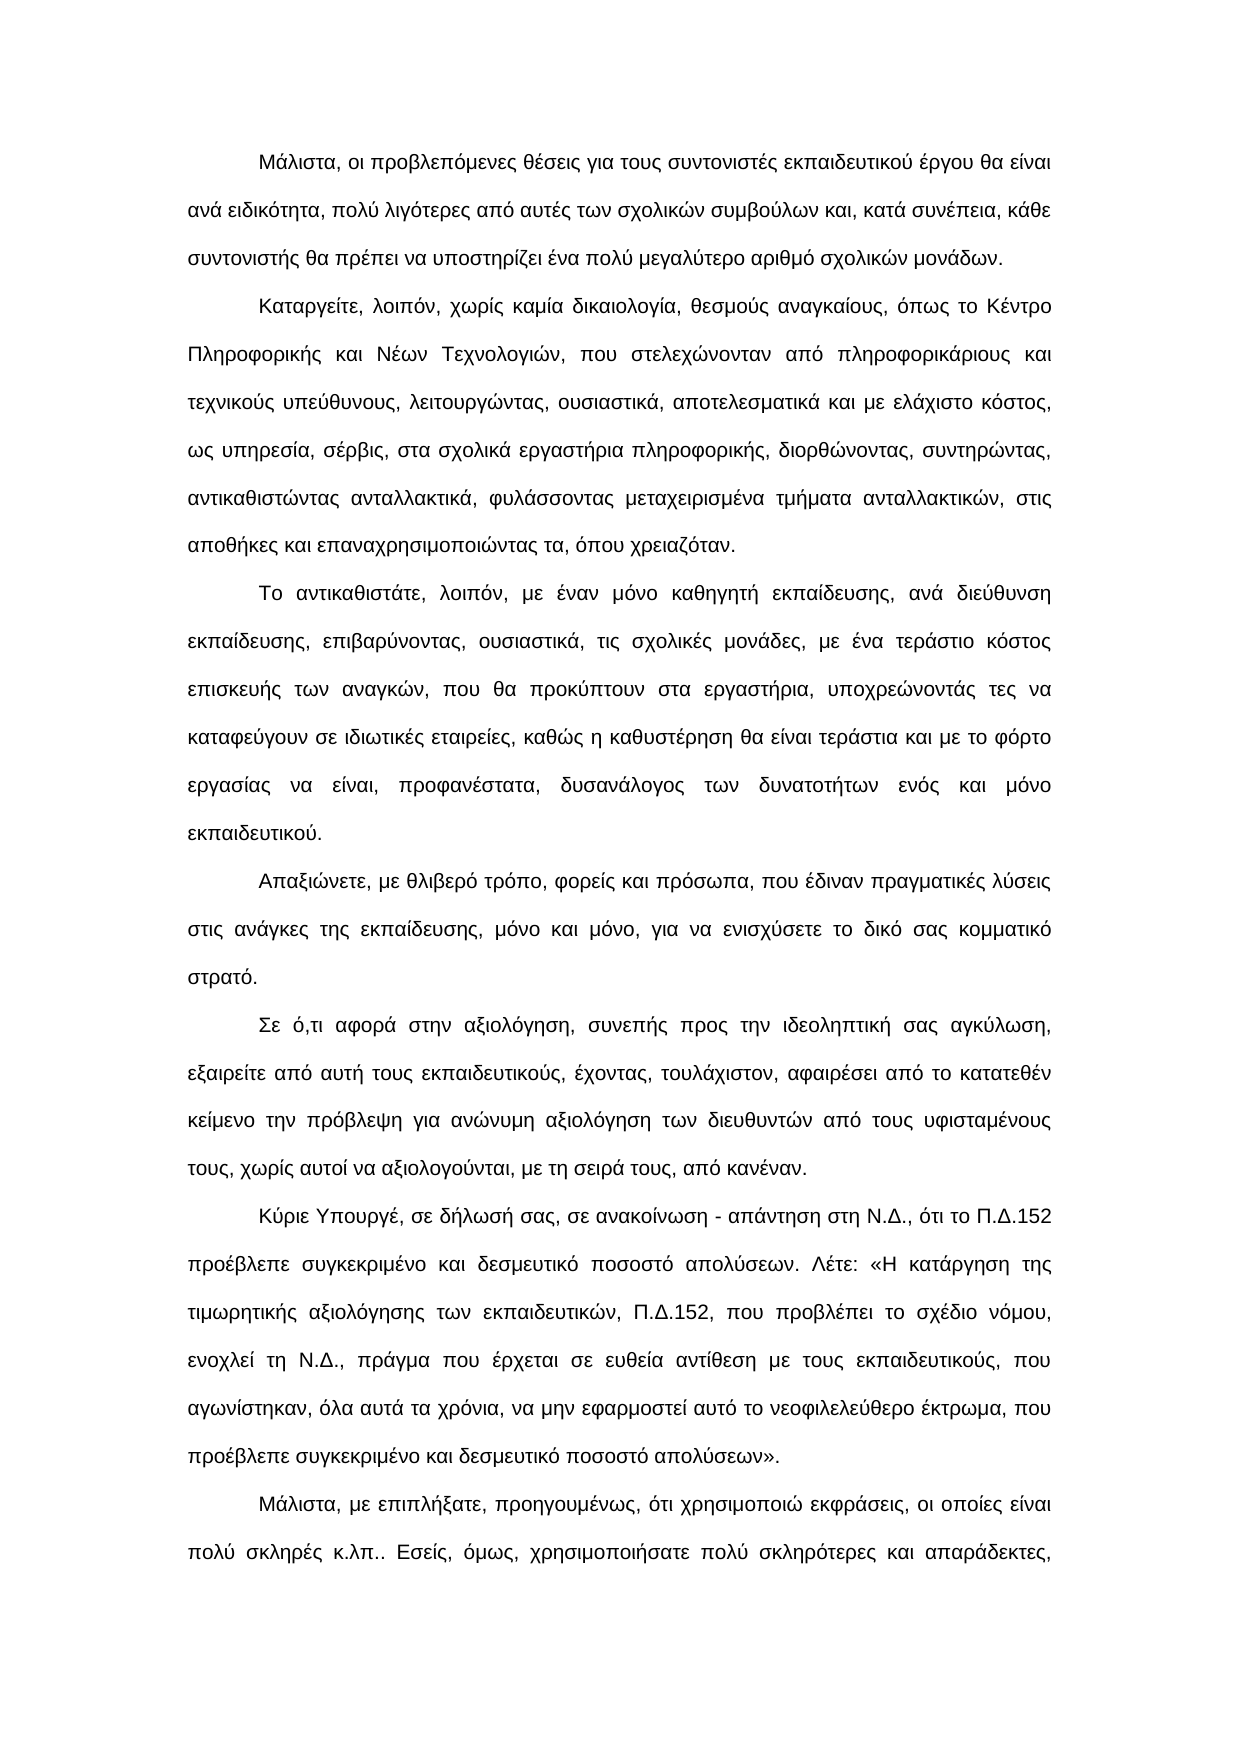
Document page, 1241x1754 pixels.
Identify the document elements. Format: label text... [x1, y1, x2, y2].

text Σε ό,τι αφορά στην αξιολόγηση, συνεπής προς την ιδεοληπτική σας αγκύλωση, εξαιρείτε από αυτή τους εκπαιδευτικούς, έχοντας, τουλάχιστον, αφαιρέσει από το κατατεθέν κείμενο την πρόβλεψη για ανώνυμη αξιολόγηση των διευθυντών από τους υφισταμένους τους, χωρίς αυτοί να αξιολογούνται, με τη σειρά τους, από κανέναν. [187, 1012, 1053, 1180]
text Το αντικαθιστάτε, λοιπόν, με έναν μόνο καθηγητή εκπαίδευσης, ανά διεύθυνση εκπαίδευσης, επιβαρύνοντας, ουσιαστικά, τις σχολικές μονάδες, με ένα τεράστιο κόστος επισκευής των αναγκών, που θα προκύπτουν στα εργαστήρια, υποχρεώνοντάς τες να καταφεύγουν σε ιδιωτικές εταιρείες, καθώς η καθυστέρηση θα είναι τεράστια και με το φόρτο εργασίας να είναι, προφανέστατα, δυσανάλογος των δυνατοτήτων ενός και μόνο εκπαιδευτικού. [187, 581, 1053, 845]
text Κύριε Υπουργέ, σε δήλωσή σας, σε ανακοίνωση - απάντηση στη Ν.Δ., ότι το Π.Δ.152 προέβλεπε συγκεκριμένο και δεσμευτικό ποσοστό απολύσεων. Λέτε: «Η κατάργηση της τιμωρητικής αξιολόγησης των εκπαιδευτικών, Π.Δ.152, που προβλέπει το σχέδιο νόμου, ενοχλεί τη Ν.Δ., πράγμα που έρχεται σε ευθεία αντίθεση με τους εκπαιδευτικούς, που αγωνίστηκαν, όλα αυτά τα χρόνια, να μην εφαρμοστεί αυτό το νεοφιλελεύθερο έκτρωμα, που προέβλεπε συγκεκριμένο και δεσμευτικό ποσοστό απολύσεων». [187, 1204, 1053, 1468]
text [187, 1492, 1053, 1563]
text Απαξιώνετε, με θλιβερό τρόπο, φορείς και πρόσωπα, που έδιναν πραγματικές λύσεις στις ανάγκες της εκπαίδευσης, μόνο και μόνο, για να ενισχύσετε το δικό σας κομματικό στρατό. [187, 869, 1053, 988]
text Καταργείτε, λοιπόν, χωρίς καμία δικαιολογία, θεσμούς αναγκαίους, όπως το Κέντρο Πληροφορικής και Νέων Τεχνολογιών, που στελεχώνονταν από πληροφορικάριους και τεχνικούς υπεύθυνους, λειτουργώντας, ουσιαστικά, αποτελεσματικά και με ελάχιστο κόστος, ως υπηρεσία, σέρβις, στα σχολικά εργαστήρια πληροφορικής, διορθώνοντας, συντηρώντας, αντικαθιστώντας ανταλλακτικά, φυλάσσοντας μεταχειρισμένα τμήματα ανταλλακτικών, στις αποθήκες και επαναχρησιμοποιώντας τα, όπου χρειαζόταν. [187, 294, 1053, 557]
text Μάλιστα, οι προβλεπόμενες θέσεις για τους συντονιστές εκπαιδευτικού έργου θα είναι ανά ειδικότητα, πολύ λιγότερες από αυτές των σχολικών συμβούλων και, κατά συνέπεια, κάθε συντονιστής θα πρέπει να υποστηρίζει ένα πολύ μεγαλύτερο αριθμό σχολικών μονάδων. [187, 150, 1053, 270]
